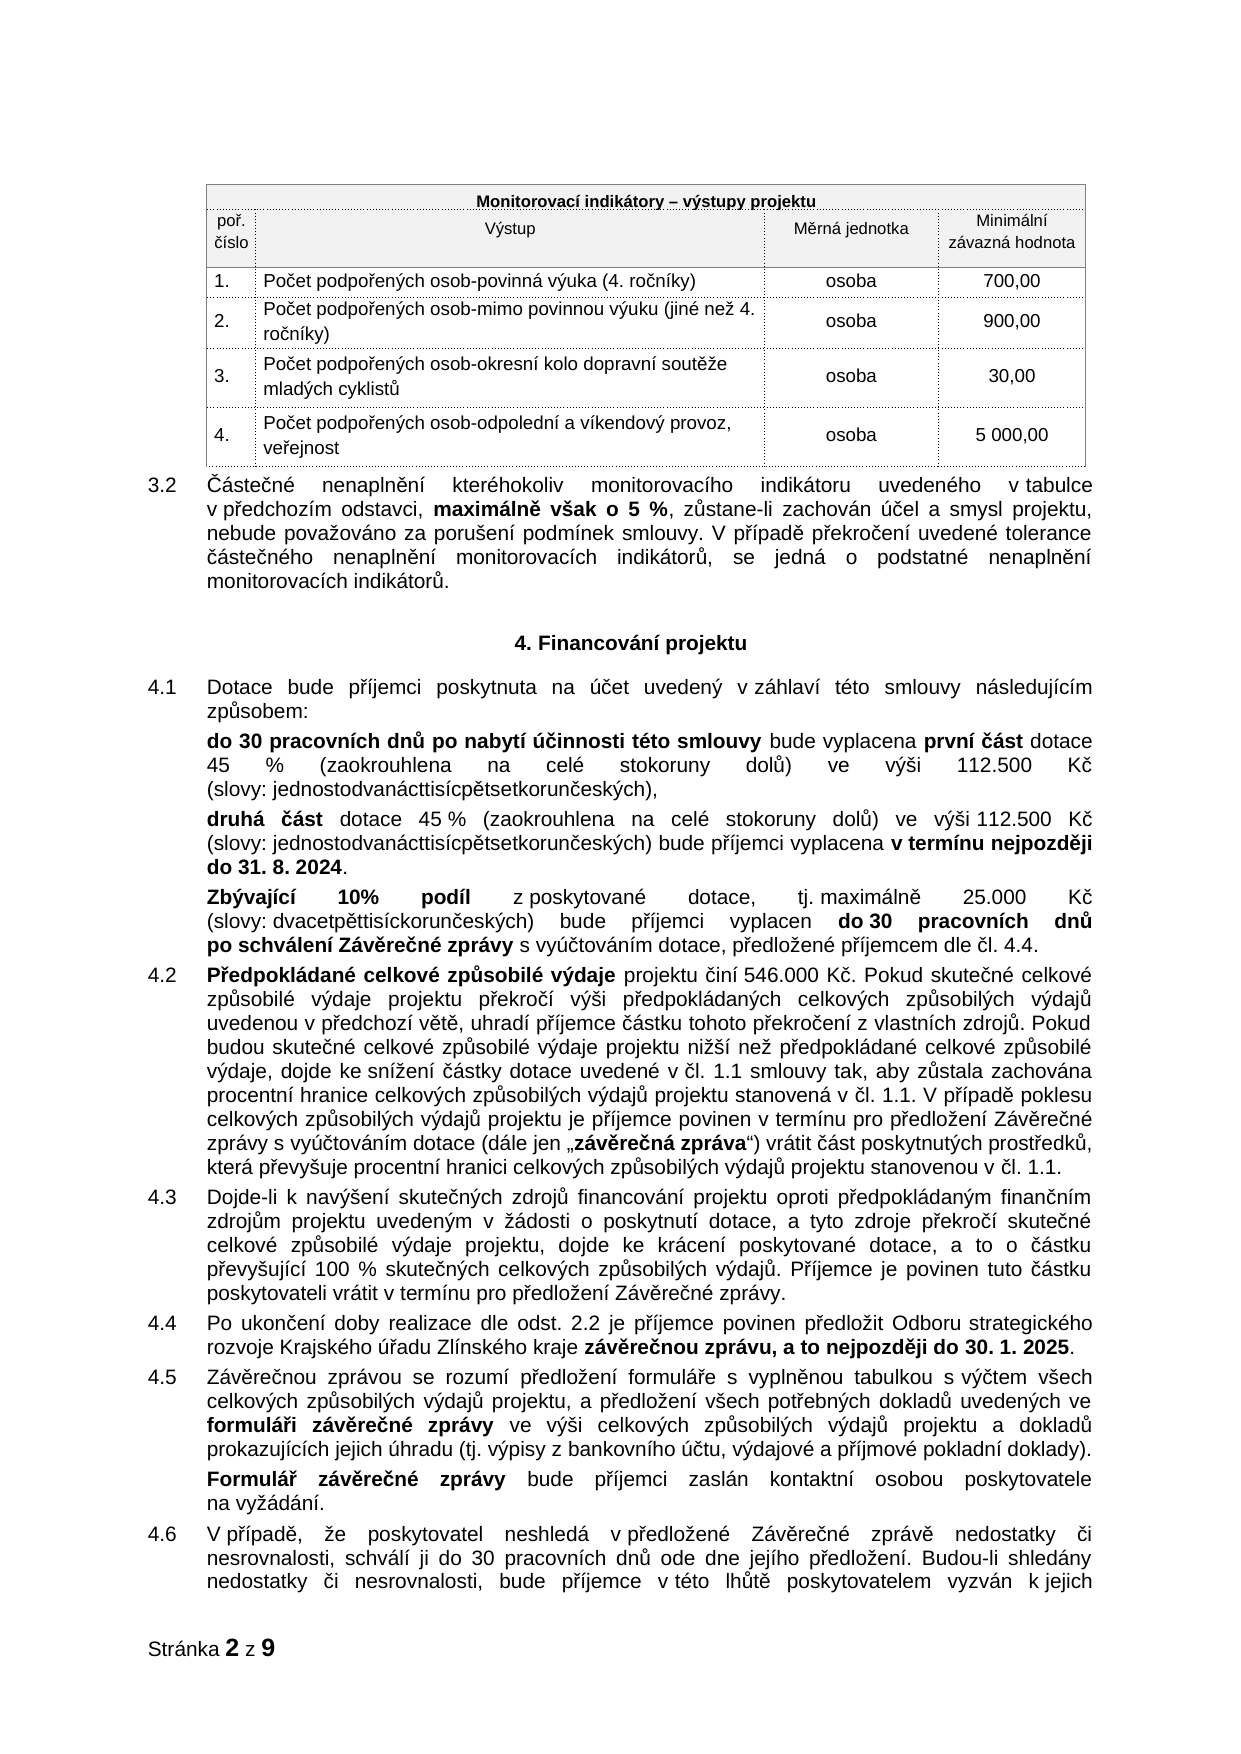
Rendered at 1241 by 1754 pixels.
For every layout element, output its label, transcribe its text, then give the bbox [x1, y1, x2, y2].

text Dojde-li k navýšení skutečných zdrojů financování projektu oproti předpokládaným finančním zdrojům projektu uvedeným v žádosti o poskytnutí dotace, a tyto zdroje překročí skutečné celkové způsobilé výdaje projektu, dojde ke krácení poskytované dotace, a to o částku převyšující 100 % skutečných celkových způsobilých výdajů. Příjemce je povinen tuto částku poskytovateli vrátit v termínu pro předložení Závěrečné zprávy. [148, 1185, 1093, 1305]
table_cell Počet podpořených osob-okresní kolo dopravní soutěže mladých cyklistů [256, 348, 764, 407]
list Zbývající 10% podíl z poskytované dotace, tj. maximálně 25.000 Kč (slovy: dvacetpěttisíckorunčeských) bude příjemci vyplacen do 30 pracovních dnů po schválení Závěrečné zprávy s vyúčtováním dotace, předložené příjemcem dle čl. 4.4. [207, 885, 1093, 957]
text Předpokládané celkové způsobilé výdaje projektu činí 546.000 Kč. Pokud skutečné celkové způsobilé výdaje projektu překročí výši předpokládaných celkových způsobilých výdajů uvedenou v předchozí větě, uhradí příjemce částku tohoto překročení z vlastních zdrojů. Pokud budou skutečné celkové způsobilé výdaje projektu nižší než předpokládané celkové způsobilé výdaje, dojde ke snížení částky dotace uvedené v čl. 1.1 smlouvy tak, aby zůstala zachována procentní hranice celkových způsobilých výdajů projektu stanovená v čl. 1.1. V případě poklesu celkových způsobilých výdajů projektu je příjemce povinen v termínu pro předložení Závěrečné zprávy s vyúčtováním dotace (dále jen „závěrečná zpráva“) vrátit část poskytnutých prostředků, která převyšuje procentní hranici celkových způsobilých výdajů projektu stanovenou v čl. 1.1. [148, 963, 1093, 1179]
table_cell poř. číslo [207, 209, 256, 267]
text Částečné nenaplnění kteréhokoliv monitorovacího indikátoru uvedeného v tabulce v předchozím odstavci, maximálně však o 5 %, zůstane-li zachován účel a smysl projektu, nebude považováno za porušení podmínek smlouvy. V případě překročení uvedené tolerance částečného nenaplnění monitorovacích indikátorů, se jedná o podstatné nenaplnění monitorovacích indikátorů. [148, 473, 1093, 593]
table_cell 1. [207, 268, 256, 297]
text Po ukončení doby realizace dle odst. 2.2 je příjemce povinen předložit Odboru strategického rozvoje Krajského úřadu Zlínského kraje závěrečnou zprávu, a to nejpozději do 30. 1. 2025. [148, 1311, 1093, 1359]
table_cell 2. [207, 297, 256, 348]
subtitle Financování projektu [178, 630, 1093, 654]
table_cell Počet podpořených osob-odpolední a víkendový provoz, veřejnost [256, 407, 764, 466]
table_header Monitorovací indikátory – výstupy projektu [207, 185, 1085, 209]
table_cell osoba [764, 407, 938, 466]
table_cell 900,00 [938, 297, 1085, 348]
table_cell 5 000,00 [938, 407, 1085, 466]
table_cell Minimální závazná hodnota [938, 209, 1085, 267]
text Dotace bude příjemci poskytnuta na účet uvedený v záhlaví této smlouvy následujícím způsobem: [148, 674, 1093, 722]
table_cell Měrná jednotka [764, 209, 938, 267]
table_cell Počet podpořených osob-mimo povinnou výuku (jiné než 4. ročníky) [256, 297, 764, 348]
table_cell osoba [764, 268, 938, 297]
table_cell osoba [764, 297, 938, 348]
table_cell 30,00 [938, 348, 1085, 407]
table_cell Výstup [256, 209, 764, 267]
table_cell 700,00 [938, 268, 1085, 297]
list Formulář závěrečné zprávy bude příjemci zaslán kontaktní osobou poskytovatele na vyžádání. [207, 1467, 1093, 1515]
table_cell 4. [207, 407, 256, 466]
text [148, 1521, 1093, 1593]
table_cell osoba [764, 348, 938, 407]
table_cell 3. [207, 348, 256, 407]
text Závěrečnou zprávou se rozumí předložení formuláře s vyplněnou tabulkou s výčtem všech celkových způsobilých výdajů projektu, a předložení všech potřebných dokladů uvedených ve formuláři závěrečné zprávy ve výši celkových způsobilých výdajů projektu a dokladů prokazujících jejich úhradu (tj. výpisy z bankovního účtu, výdajové a příjmové pokladní doklady). [148, 1365, 1093, 1461]
table_cell Počet podpořených osob-povinná výuka (4. ročníky) [256, 268, 764, 297]
list druhá část dotace 45 % (zaokrouhlena na celé stokoruny dolů) ve výši 112.500 Kč (slovy: jednostodvanácttisícpětsetkorunčeských) bude příjemci vyplacena v termínu nejpozději do 31. 8. 2024. [207, 807, 1093, 879]
list do 30 pracovních dnů po nabytí účinnosti této smlouvy bude vyplacena první část dotace 45 % (zaokrouhlena na celé stokoruny dolů) ve výši 112.500 Kč (slovy: jednostodvanácttisícpětsetkorunčeských), [207, 729, 1093, 801]
